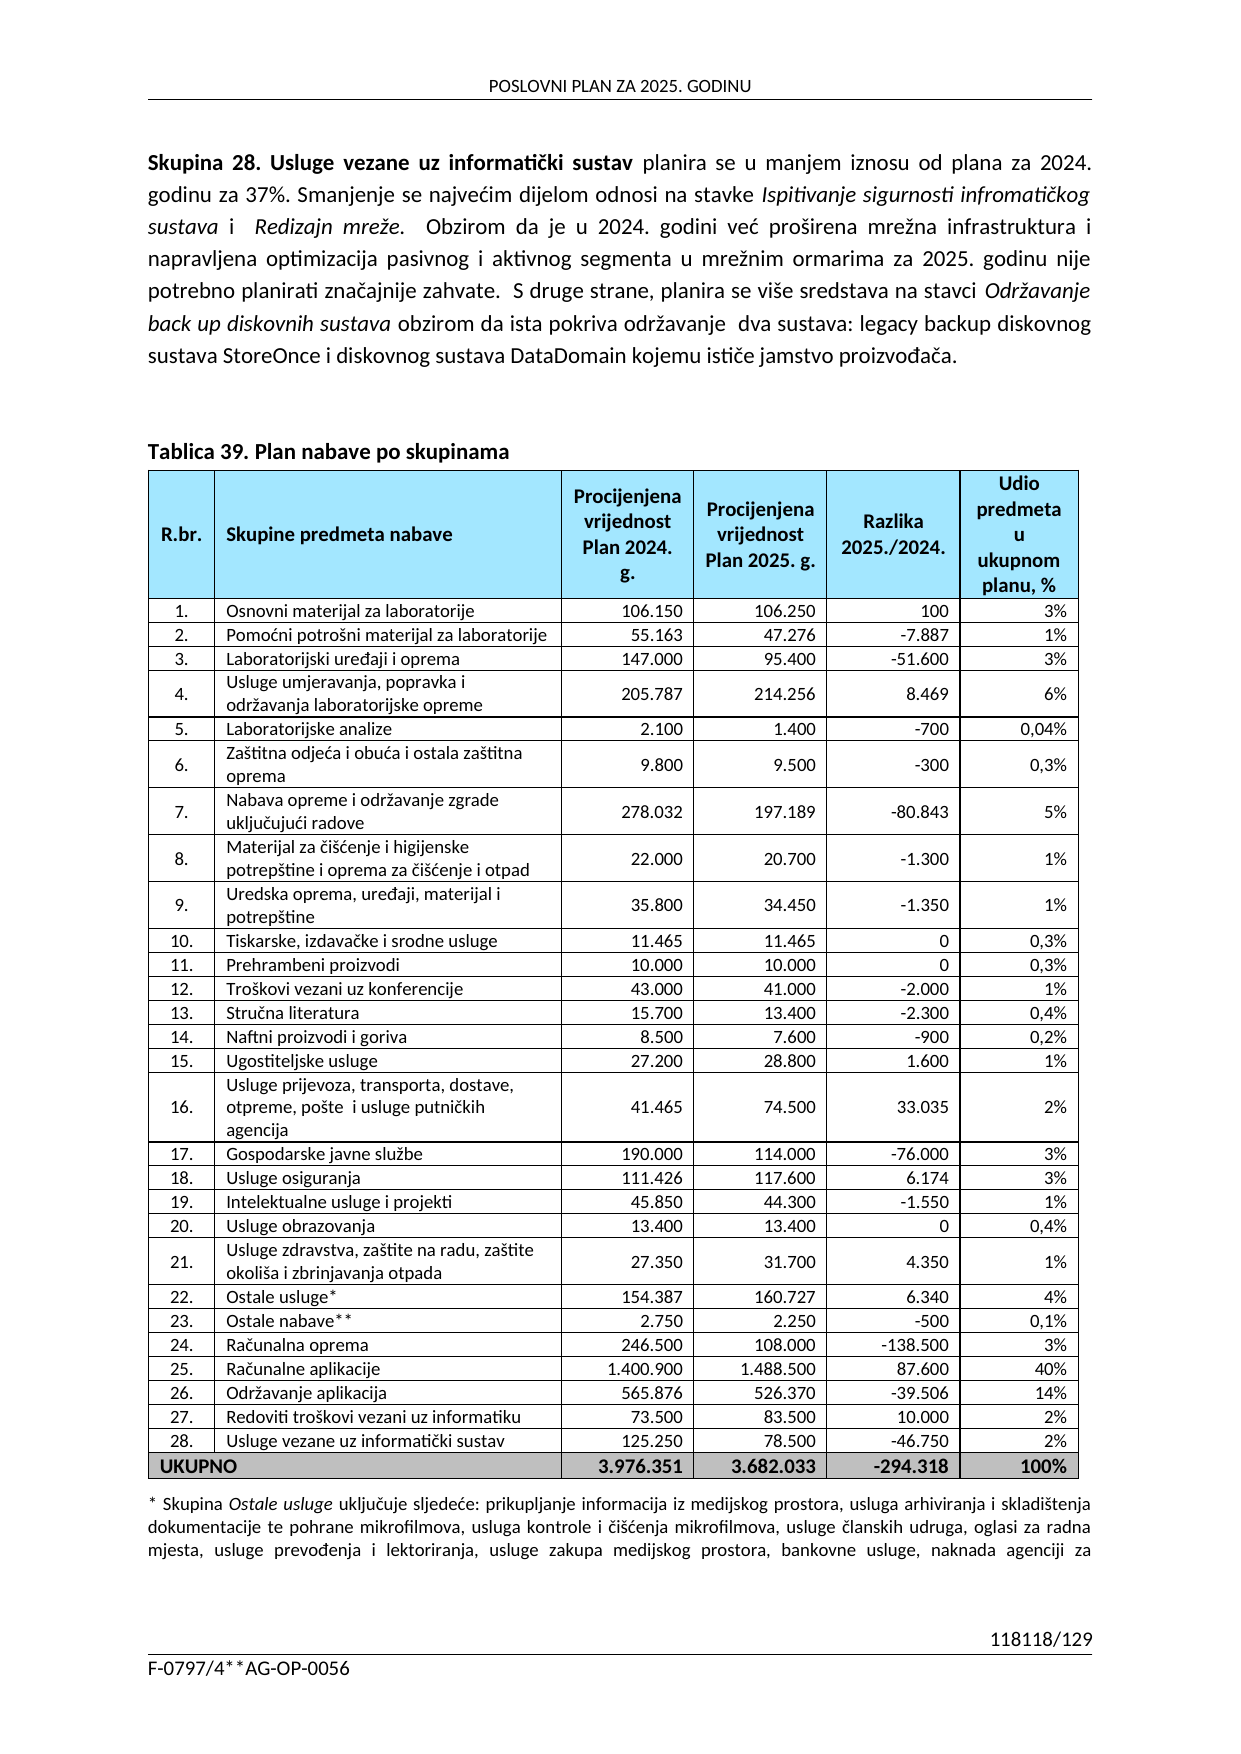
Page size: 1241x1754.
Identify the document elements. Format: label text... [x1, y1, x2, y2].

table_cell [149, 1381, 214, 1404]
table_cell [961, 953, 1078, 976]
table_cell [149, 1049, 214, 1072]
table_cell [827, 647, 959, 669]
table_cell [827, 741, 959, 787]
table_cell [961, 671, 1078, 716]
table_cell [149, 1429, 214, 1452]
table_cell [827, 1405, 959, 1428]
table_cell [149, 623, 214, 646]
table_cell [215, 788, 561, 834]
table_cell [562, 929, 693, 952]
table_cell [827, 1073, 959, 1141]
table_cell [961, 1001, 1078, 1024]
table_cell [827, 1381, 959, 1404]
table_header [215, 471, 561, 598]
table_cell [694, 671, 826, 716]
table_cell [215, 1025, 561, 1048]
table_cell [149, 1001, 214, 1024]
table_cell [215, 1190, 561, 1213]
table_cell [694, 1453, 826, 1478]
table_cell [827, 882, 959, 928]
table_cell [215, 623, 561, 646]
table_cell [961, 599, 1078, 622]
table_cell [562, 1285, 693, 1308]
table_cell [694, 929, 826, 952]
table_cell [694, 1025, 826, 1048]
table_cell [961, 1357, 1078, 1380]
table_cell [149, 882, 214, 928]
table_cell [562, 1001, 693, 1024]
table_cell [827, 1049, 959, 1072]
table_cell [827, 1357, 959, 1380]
text Skupina 28. Usluge vezane uz informatički sustav planira se u manjem iznosu od plana za 2024. godinu za 37%. Smanjenje se najvećim dijelom odnosi na stavke Ispitivanje sigurnosti infromatičkog sustava i Redizajn mreže. Obzirom da je u 2024. godini već proširena mrežna infrastruktura i napravljena optimizacija pasivnog i aktivnog segmenta u mrežnim ormarima za 2025. godinu nije potrebno planirati značajnije zahvate. S druge strane, planira se više sredstava na stavci Održavanje back up diskovnih sustava obzirom da ista pokriva održavanje dva sustava: legacy backup diskovnog sustava StoreOnce i diskovnog sustava DataDomain kojemu ističe jamstvo proizvođača. [148, 148, 1092, 369]
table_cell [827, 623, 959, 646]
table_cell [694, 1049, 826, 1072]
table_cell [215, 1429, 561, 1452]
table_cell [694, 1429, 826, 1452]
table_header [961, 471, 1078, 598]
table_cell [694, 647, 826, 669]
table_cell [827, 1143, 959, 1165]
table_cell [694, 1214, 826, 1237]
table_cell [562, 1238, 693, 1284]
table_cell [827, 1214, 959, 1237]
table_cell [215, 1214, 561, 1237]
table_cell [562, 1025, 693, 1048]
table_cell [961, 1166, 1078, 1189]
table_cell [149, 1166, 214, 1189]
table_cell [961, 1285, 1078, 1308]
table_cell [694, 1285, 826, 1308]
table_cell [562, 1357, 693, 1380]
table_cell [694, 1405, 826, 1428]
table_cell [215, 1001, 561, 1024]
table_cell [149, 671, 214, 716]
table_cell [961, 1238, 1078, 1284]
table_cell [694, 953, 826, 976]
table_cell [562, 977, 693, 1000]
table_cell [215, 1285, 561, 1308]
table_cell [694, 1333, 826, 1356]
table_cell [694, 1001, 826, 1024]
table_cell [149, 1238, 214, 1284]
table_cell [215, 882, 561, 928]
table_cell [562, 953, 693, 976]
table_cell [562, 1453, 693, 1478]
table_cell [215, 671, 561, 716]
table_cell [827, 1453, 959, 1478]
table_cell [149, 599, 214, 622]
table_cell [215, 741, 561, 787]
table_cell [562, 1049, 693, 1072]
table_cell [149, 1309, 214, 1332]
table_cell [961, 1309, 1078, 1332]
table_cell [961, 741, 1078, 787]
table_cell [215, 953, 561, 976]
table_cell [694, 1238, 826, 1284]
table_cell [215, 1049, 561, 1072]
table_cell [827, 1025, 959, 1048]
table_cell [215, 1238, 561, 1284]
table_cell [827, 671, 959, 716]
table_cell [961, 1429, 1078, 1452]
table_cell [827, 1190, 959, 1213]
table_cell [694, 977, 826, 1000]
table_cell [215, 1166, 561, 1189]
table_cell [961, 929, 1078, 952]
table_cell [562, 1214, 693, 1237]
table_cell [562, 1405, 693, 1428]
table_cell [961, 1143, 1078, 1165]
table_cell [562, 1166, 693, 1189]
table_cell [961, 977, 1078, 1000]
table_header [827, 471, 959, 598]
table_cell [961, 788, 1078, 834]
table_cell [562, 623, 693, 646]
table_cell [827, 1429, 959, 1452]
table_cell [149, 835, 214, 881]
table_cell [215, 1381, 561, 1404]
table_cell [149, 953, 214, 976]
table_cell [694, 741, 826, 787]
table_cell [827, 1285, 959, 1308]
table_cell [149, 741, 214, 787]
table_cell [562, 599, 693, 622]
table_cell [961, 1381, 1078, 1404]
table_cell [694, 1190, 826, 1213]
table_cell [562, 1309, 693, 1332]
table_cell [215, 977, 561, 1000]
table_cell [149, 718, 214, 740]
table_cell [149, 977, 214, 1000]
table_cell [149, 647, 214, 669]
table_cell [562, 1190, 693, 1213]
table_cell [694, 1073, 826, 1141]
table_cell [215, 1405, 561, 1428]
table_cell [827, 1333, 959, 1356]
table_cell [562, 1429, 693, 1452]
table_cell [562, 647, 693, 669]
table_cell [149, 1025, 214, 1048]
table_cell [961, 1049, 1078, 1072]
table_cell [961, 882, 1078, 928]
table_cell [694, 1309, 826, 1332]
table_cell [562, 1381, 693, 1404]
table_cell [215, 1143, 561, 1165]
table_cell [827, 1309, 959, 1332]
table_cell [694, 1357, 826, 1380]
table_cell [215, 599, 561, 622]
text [148, 1492, 1092, 1561]
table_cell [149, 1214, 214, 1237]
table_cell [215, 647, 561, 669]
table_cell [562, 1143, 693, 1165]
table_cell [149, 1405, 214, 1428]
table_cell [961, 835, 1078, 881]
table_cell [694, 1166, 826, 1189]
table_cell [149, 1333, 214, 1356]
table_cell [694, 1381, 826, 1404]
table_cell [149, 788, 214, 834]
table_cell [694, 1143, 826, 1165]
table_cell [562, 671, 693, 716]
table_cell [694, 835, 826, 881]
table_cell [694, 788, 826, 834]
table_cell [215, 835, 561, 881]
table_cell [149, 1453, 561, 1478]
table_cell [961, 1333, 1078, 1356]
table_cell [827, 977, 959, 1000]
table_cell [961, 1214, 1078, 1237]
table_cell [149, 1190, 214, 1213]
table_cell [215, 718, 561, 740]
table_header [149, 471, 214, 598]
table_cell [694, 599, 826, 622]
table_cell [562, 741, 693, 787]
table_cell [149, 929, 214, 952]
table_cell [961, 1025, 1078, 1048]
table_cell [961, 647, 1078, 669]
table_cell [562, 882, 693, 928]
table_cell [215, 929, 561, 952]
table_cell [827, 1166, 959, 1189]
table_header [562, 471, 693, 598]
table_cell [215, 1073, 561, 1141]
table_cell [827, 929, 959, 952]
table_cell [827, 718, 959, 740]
text Tablica 39. Plan nabave po skupinama [148, 437, 1092, 465]
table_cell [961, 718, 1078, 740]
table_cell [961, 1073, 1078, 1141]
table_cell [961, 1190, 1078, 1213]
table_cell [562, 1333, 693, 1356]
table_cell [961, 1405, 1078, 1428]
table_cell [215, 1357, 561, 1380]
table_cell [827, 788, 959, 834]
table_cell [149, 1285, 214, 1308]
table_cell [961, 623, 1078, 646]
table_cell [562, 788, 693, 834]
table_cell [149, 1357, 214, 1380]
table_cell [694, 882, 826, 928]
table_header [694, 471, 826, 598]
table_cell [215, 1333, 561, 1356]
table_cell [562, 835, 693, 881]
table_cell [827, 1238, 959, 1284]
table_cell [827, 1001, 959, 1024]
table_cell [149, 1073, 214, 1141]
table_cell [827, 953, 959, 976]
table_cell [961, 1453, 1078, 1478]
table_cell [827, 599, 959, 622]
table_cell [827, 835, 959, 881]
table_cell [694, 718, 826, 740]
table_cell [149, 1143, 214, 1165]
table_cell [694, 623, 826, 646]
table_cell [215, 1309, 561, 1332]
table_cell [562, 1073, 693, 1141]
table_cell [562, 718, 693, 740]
